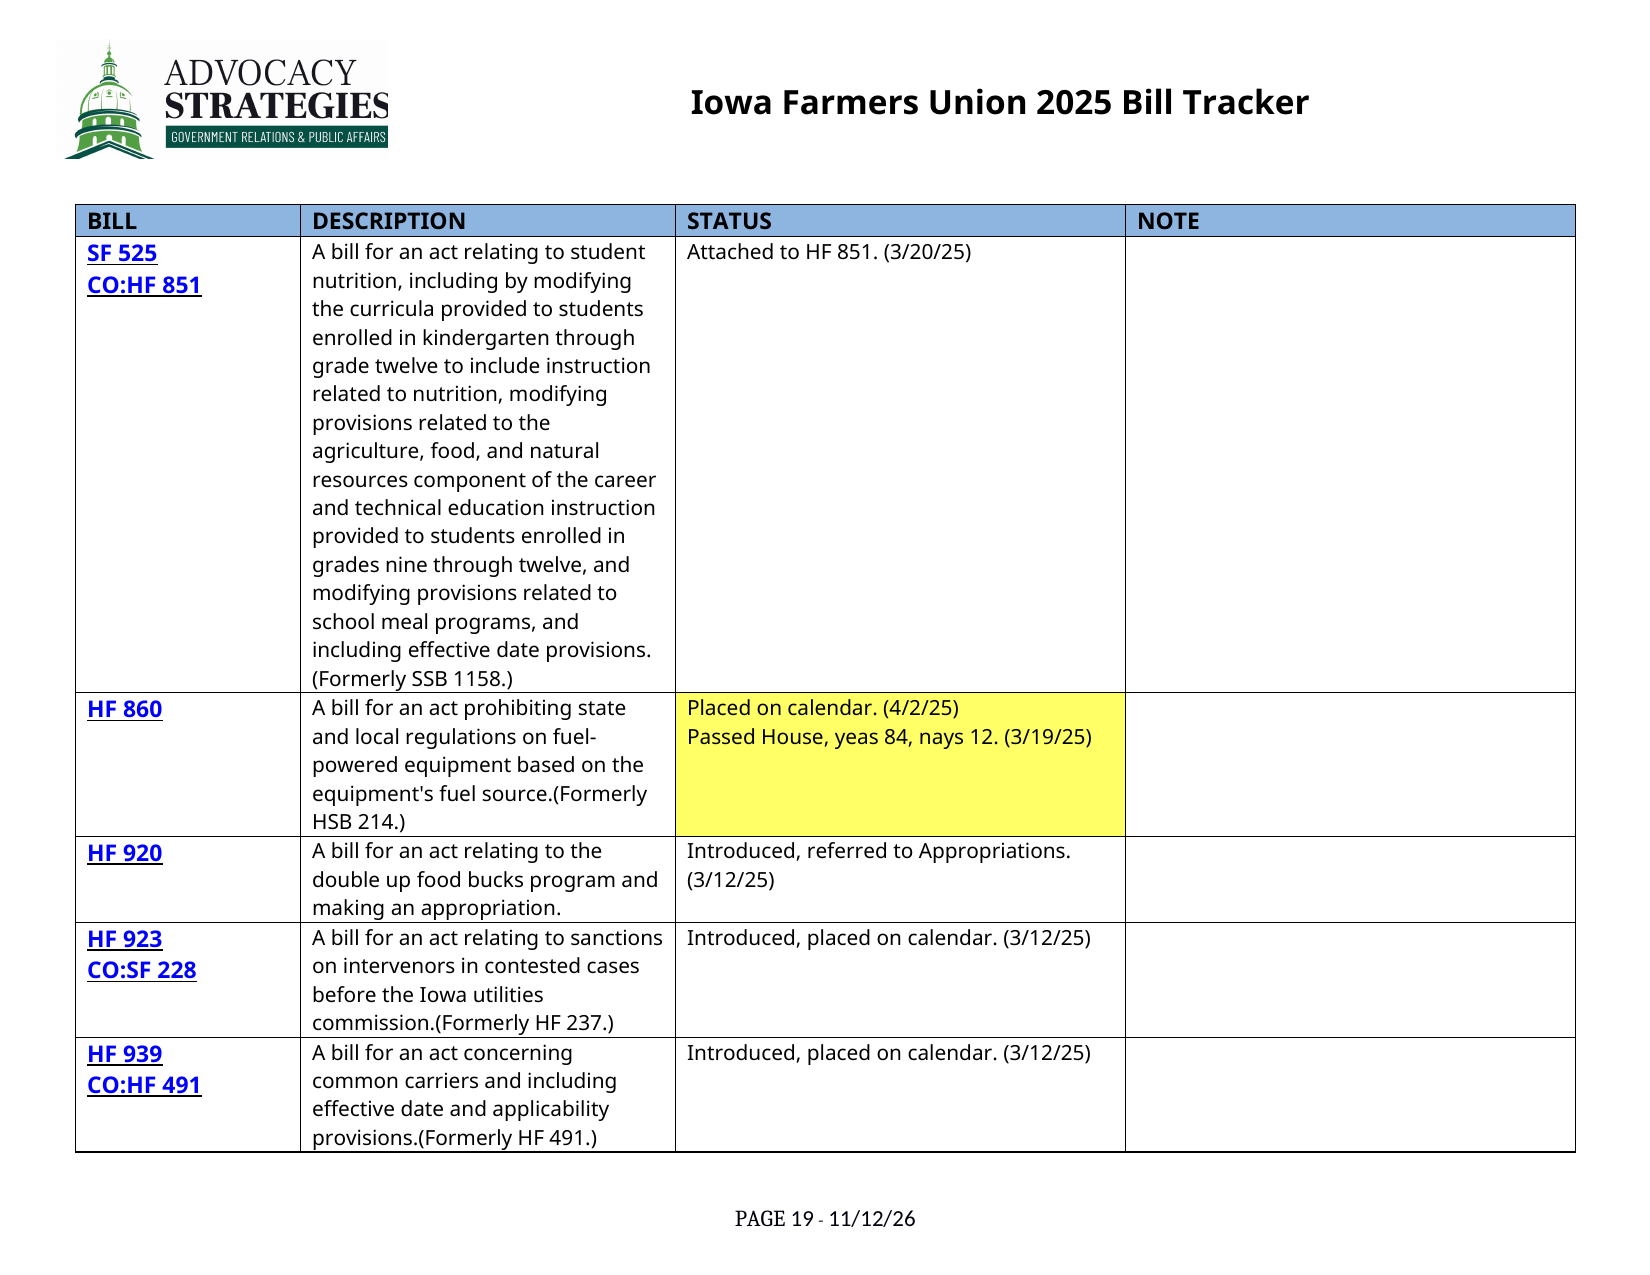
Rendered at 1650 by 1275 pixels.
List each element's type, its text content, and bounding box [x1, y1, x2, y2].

table_cell [1126, 837, 1575, 922]
table_cell Introduced, referred to Appropriations. (3/12/25) [676, 837, 1125, 922]
table_cell Introduced, placed on calendar. (3/12/25) [676, 1038, 1125, 1151]
table_cell HF 923 CO:SF 228 [76, 923, 300, 1037]
table_cell A bill for an act prohibiting state and local regulations on fuel-powered equipment based on the equipment's fuel source.(Formerly HSB 214.) [301, 693, 675, 836]
table_cell A bill for an act relating to student nutrition, including by modifying the curricula provided to students enrolled in kindergarten through grade twelve to include instruction related to nutrition, modifying provisions related to the agriculture, food, and natural resources component of the career and technical education instruction provided to students enrolled in grades nine through twelve, and modifying provisions related to school meal programs, and including effective date provisions.(Formerly SSB 1158.) [301, 237, 675, 692]
table_cell HF 920 [76, 837, 300, 922]
table_cell Introduced, placed on calendar. (3/12/25) [676, 923, 1125, 1037]
table_cell Attached to HF 851. (3/20/25) [676, 237, 1125, 692]
table_cell A bill for an act relating to sanctions on intervenors in contested cases before the Iowa utilities commission.(Formerly HF 237.) [301, 923, 675, 1037]
picture [56, 39, 389, 159]
table_cell [1126, 693, 1575, 836]
table_header DESCRIPTION [301, 205, 675, 236]
table_header STATUS [676, 205, 1125, 236]
table_cell A bill for an act concerning common carriers and including effective date and applicability provisions.(Formerly HF 491.) [301, 1038, 675, 1151]
table_header NOTE [1126, 205, 1575, 236]
table_cell HF 939 CO:HF 491 [76, 1038, 300, 1151]
table_cell [1126, 923, 1575, 1037]
table_cell [1126, 237, 1575, 692]
table_cell [1126, 1038, 1575, 1151]
table_header BILL [76, 205, 300, 236]
table_cell SF 525 CO:HF 851 [76, 237, 300, 692]
table_cell A bill for an act relating to the double up food bucks program and making an appropriation. [301, 837, 675, 922]
table_cell Placed on calendar. (4/2/25)Passed House, yeas 84, nays 12. (3/19/25) [676, 693, 1125, 836]
table_cell HF 860 [76, 693, 300, 836]
